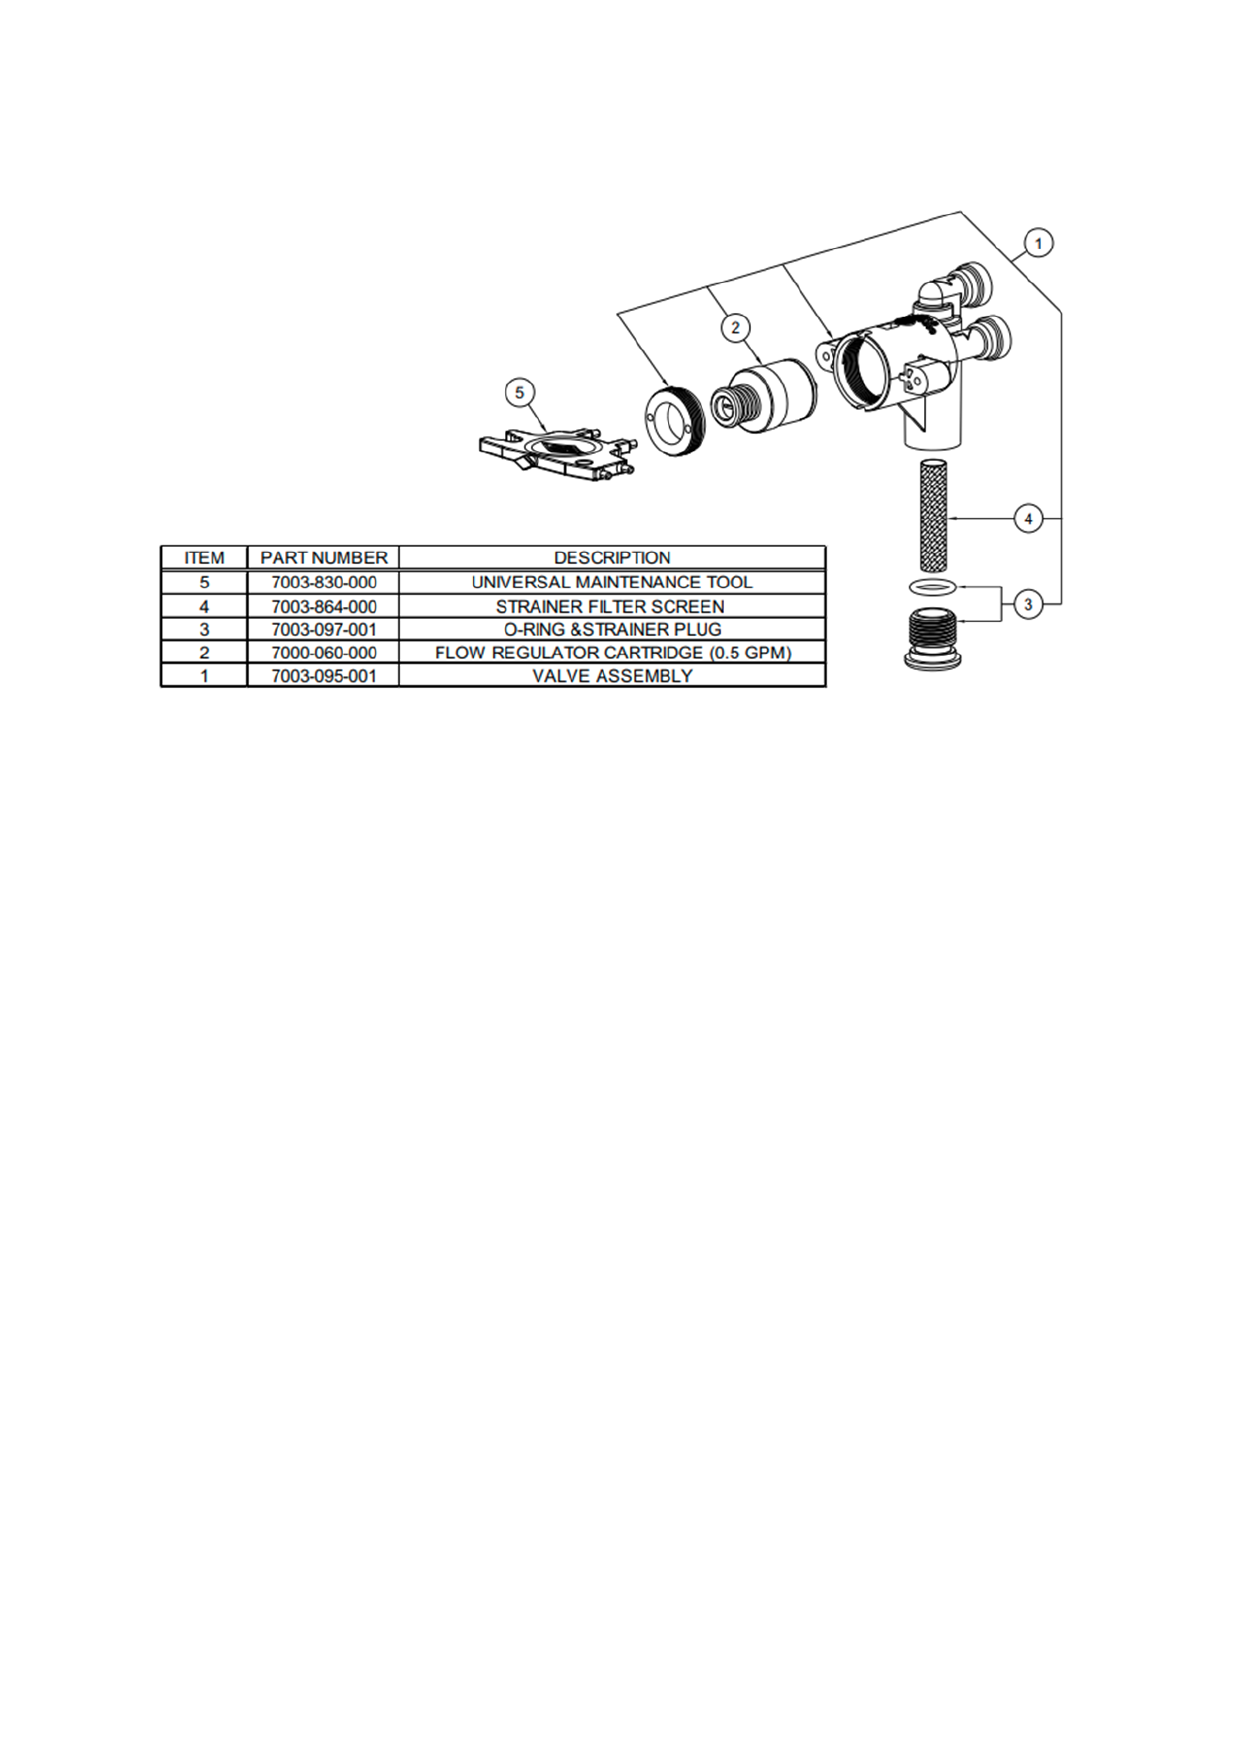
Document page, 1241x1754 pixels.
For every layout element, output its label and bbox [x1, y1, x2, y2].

picture [147, 147, 1093, 756]
